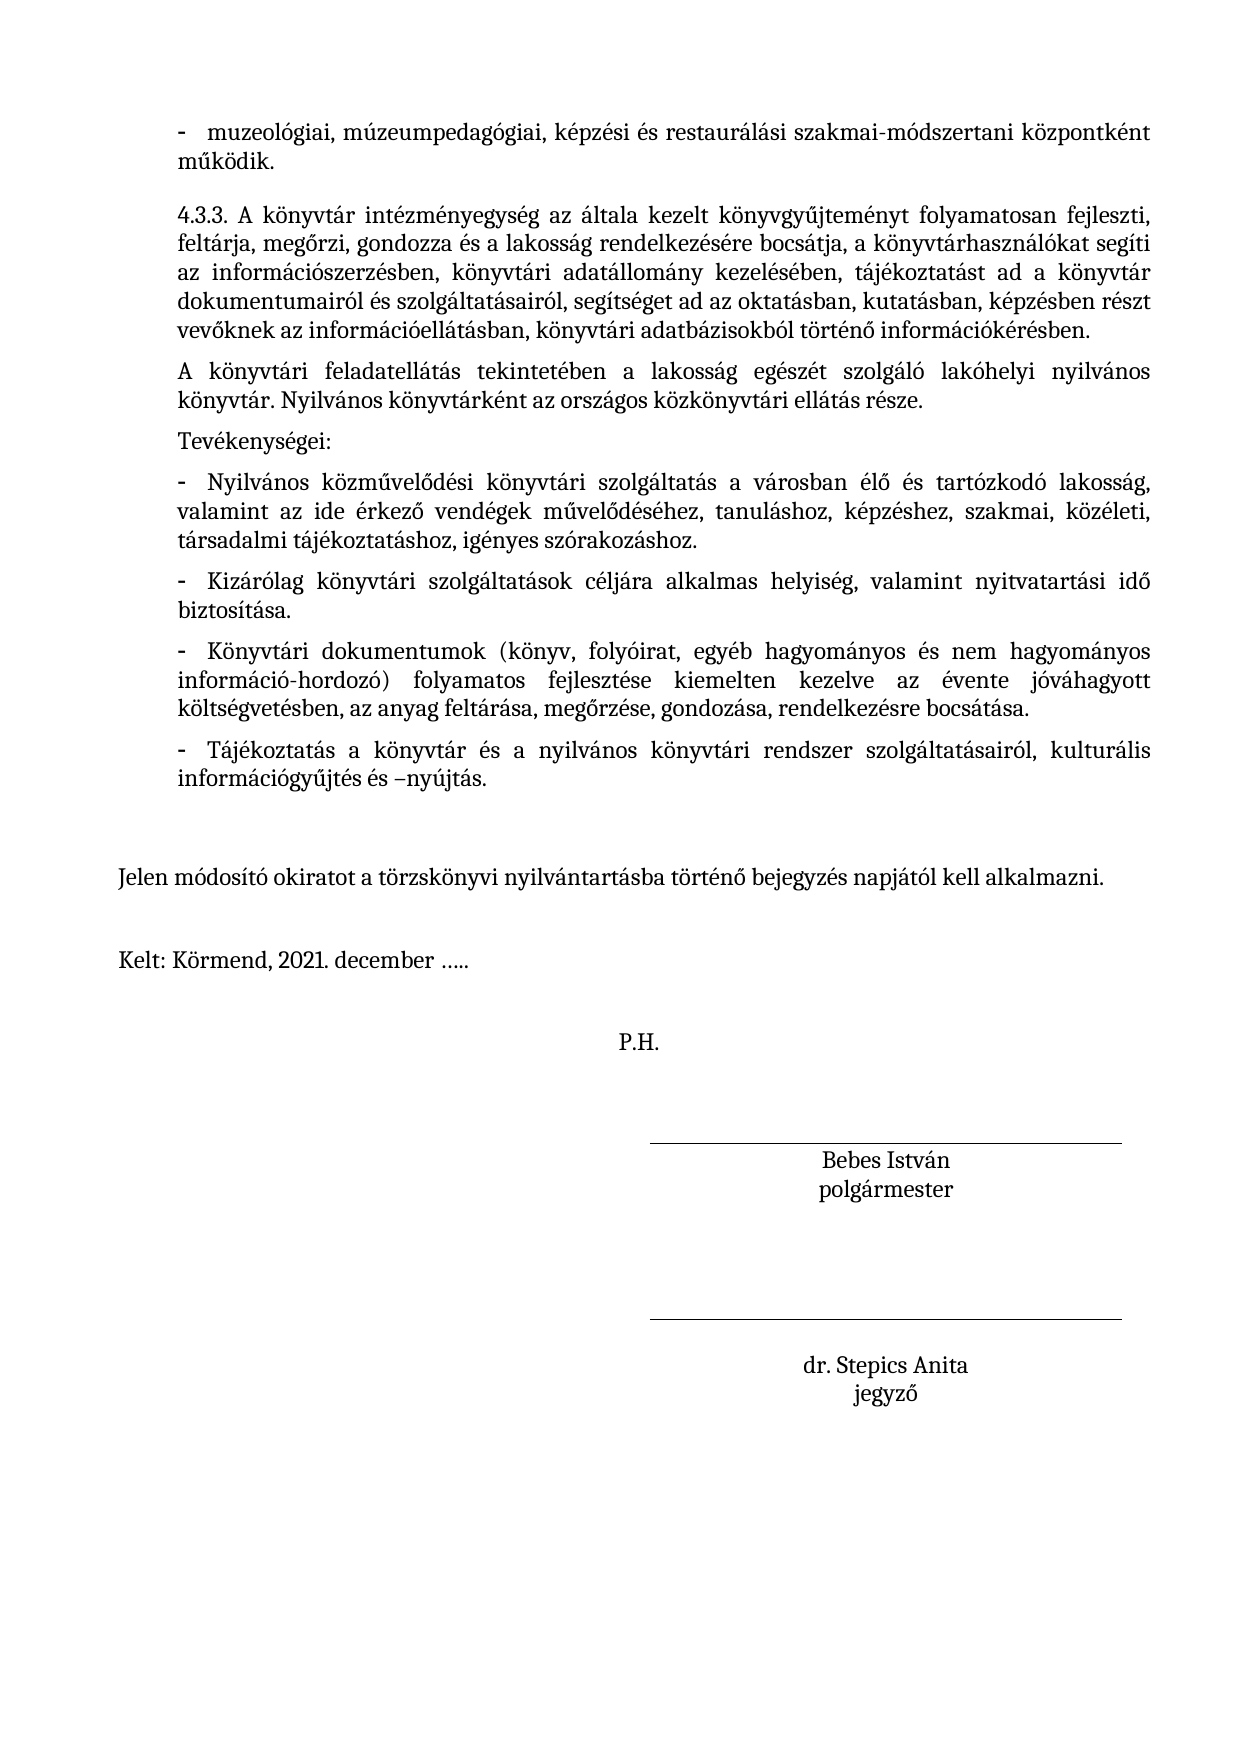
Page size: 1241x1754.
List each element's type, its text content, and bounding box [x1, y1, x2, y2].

list P.H. [156, 1028, 1122, 1057]
text 4.3.3. A könyvtár intézményegység az általa kezelt könyvgyűjteményt folyamatosan fejleszti, feltárja, megőrzi, gondozza és a lakosság rendelkezésére bocsátja, a könyvtárhasználókat segíti az információszerzésben, könyvtári adatállomány kezelésében, tájékoztatást ad a könyvtár dokumentumairól és szolgáltatásairól, segítséget ad az oktatásban, kutatásban, képzésben részt vevőknek az információellátásban, könyvtári adatbázisokból történő információkérésben. [118, 201, 1152, 344]
list Könyvtári dokumentumok (könyv, folyóirat, egyéb hagyományos és nem hagyományos információ-hordozó) folyamatos fejlesztése kiemelten kezelve az évente jóváhagyott költségvetésben, az anyag feltárása, megőrzése, gondozása, rendelkezésre bocsátása. [177, 637, 1152, 723]
text Bebes István [650, 1144, 1122, 1172]
list muzeológiai, múzeumpedagógiai, képzési és restaurálási szakmai-módszertani központként működik. [177, 118, 1152, 176]
text jegyző [650, 1376, 1122, 1408]
text Tevékenységei: [177, 427, 1152, 456]
list Nyilvános közművelődési könyvtári szolgáltatás a városban élő és tartózkodó lakosság, valamint az ide érkező vendégek művelődéséhez, tanuláshoz, képzéshez, szakmai, közéleti, társadalmi tájékoztatáshoz, igényes szórakozáshoz. [177, 468, 1152, 554]
list Kelt: Körmend, 2021. december ….. [118, 946, 1122, 974]
text A könyvtári feladatellátás tekintetében a lakosság egészét szolgáló lakóhelyi nyilvános könyvtár. Nyilvános könyvtárként az országos közkönyvtári ellátás része. [177, 357, 1152, 414]
list Jelen módosító okiratot a törzskönyvi nyilvántartásba történő bejegyzés napjától kell alkalmazni. [118, 863, 1122, 892]
text polgármester [650, 1172, 1122, 1204]
list Tájékoztatás a könyvtár és a nyilvános könyvtári rendszer szolgáltatásairól, kulturális információgyűjtés és –nyújtás. [177, 736, 1152, 793]
text dr. Stepics Anita [650, 1347, 1122, 1376]
list Kizárólag könyvtári szolgáltatások céljára alkalmas helyiség, valamint nyitvatartási idő biztosítása. [177, 567, 1152, 624]
